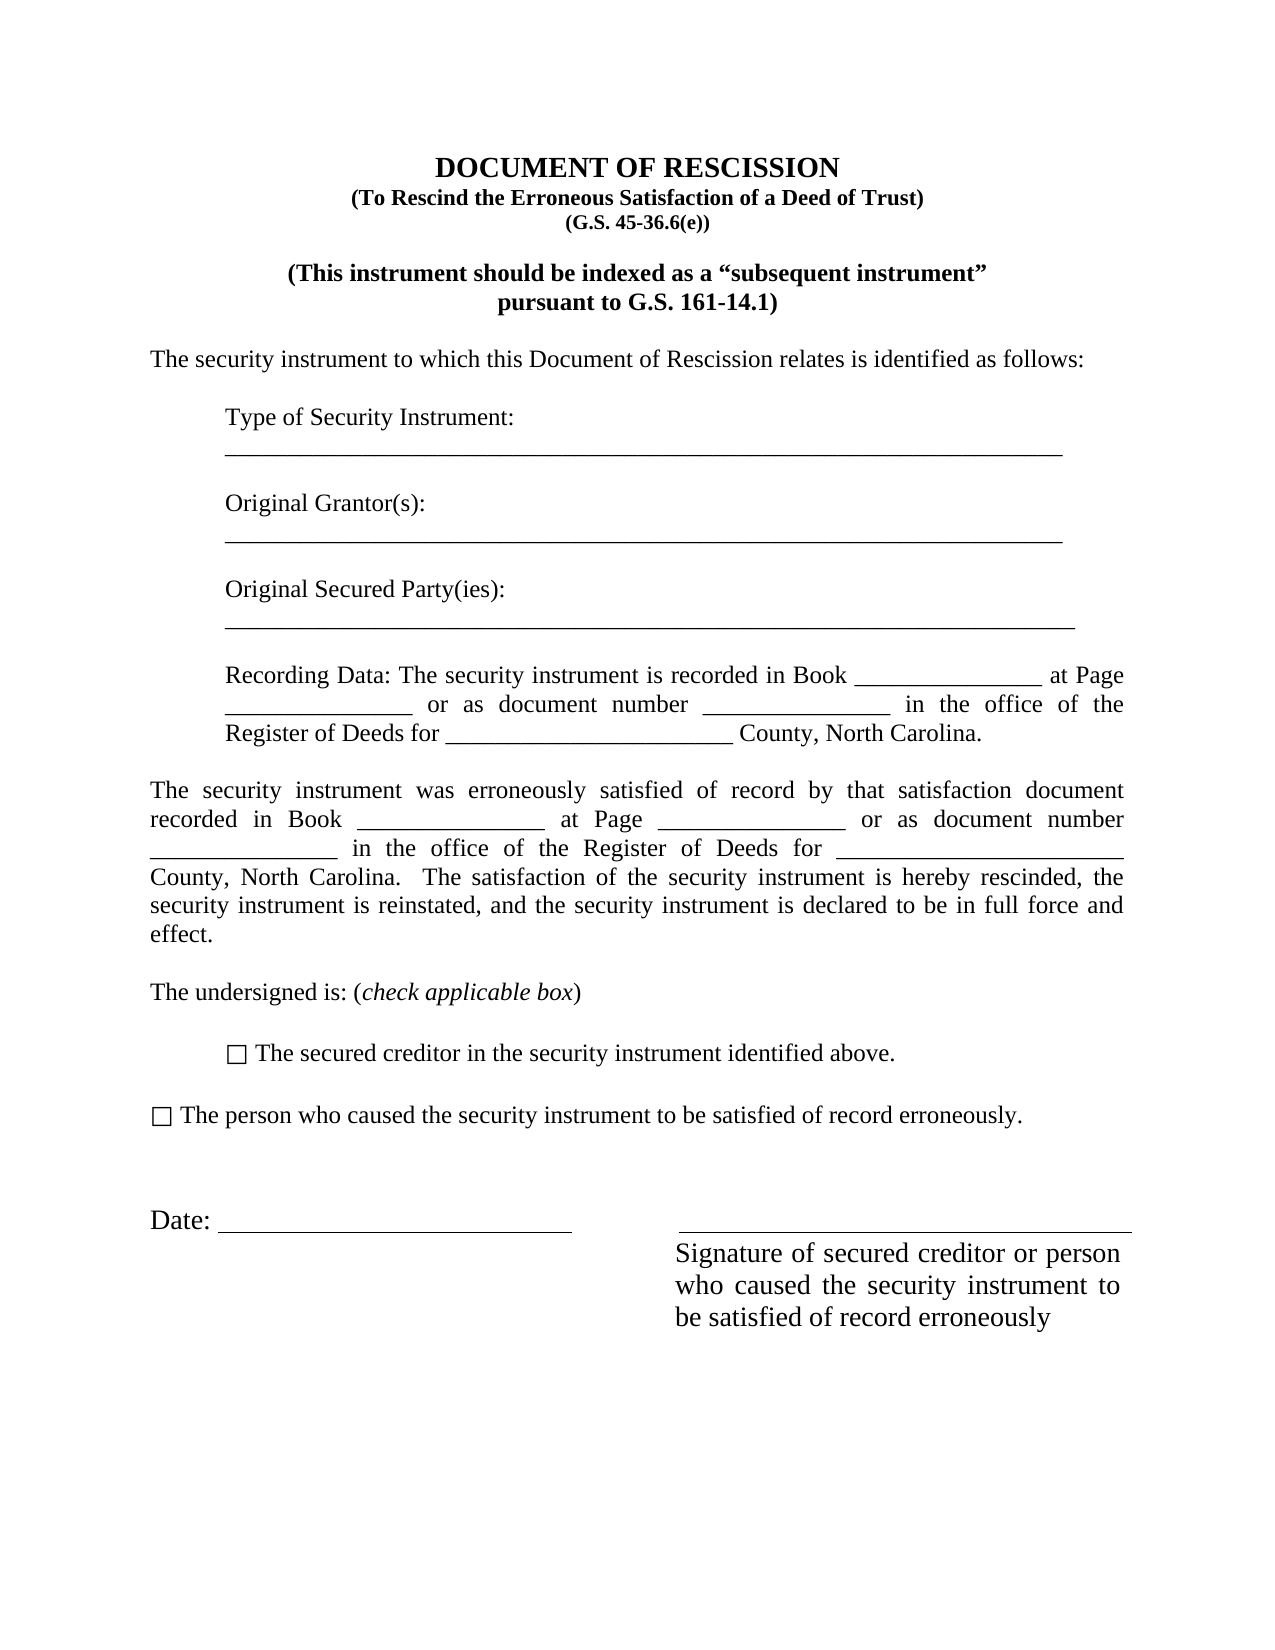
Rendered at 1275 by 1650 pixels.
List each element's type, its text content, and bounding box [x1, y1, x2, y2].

text Date: [150, 1203, 1125, 1236]
text Type of Security Instrument: ___________________________________________________________________ [225, 402, 1125, 459]
text Original Secured Party(ies): ____________________________________________________________________ [225, 574, 1125, 632]
text □ The secured creditor in the security instrument identified above. [225, 1034, 1125, 1068]
text The security instrument was erroneously satisfied of record by that satisfaction document recorded in Book _______________ at Page _______________ or as document number _______________ in the office of the Register of Deeds for _______________________ County, North Carolina. The satisfaction of the security instrument is hereby rescinded, the security instrument is reinstated, and the security instrument is declared to be in full force and effect. [150, 776, 1125, 948]
text (To Rescind the Erroneous Satisfaction of a Deed of Trust) [150, 183, 1125, 210]
text (This instrument should be indexed as a “subsequent instrument” [150, 258, 1125, 287]
text The security instrument to which this Document of Rescission relates is identified as follows: [150, 344, 1125, 373]
text The undersigned is: (check applicable box) [150, 977, 1125, 1006]
text DOCUMENT OF RESCISSION [150, 150, 1125, 183]
text □ The person who caused the security instrument to be satisfied of record erroneously. [150, 1097, 1125, 1131]
text Signature of secured creditor or person who caused the security instrument to be satisfied of record erroneously [675, 1236, 1121, 1333]
text pursuant to G.S. 161-14.1) [150, 287, 1125, 316]
text Recording Data: The security instrument is recorded in Book _______________ at Page _______________ or as document number _______________ in the office of the Register of Deeds for _______________________ County, North Carolina. [225, 661, 1125, 747]
text Original Grantor(s): ___________________________________________________________________ [225, 488, 1125, 546]
text (G.S. 45-36.6(e)) [150, 210, 1125, 234]
